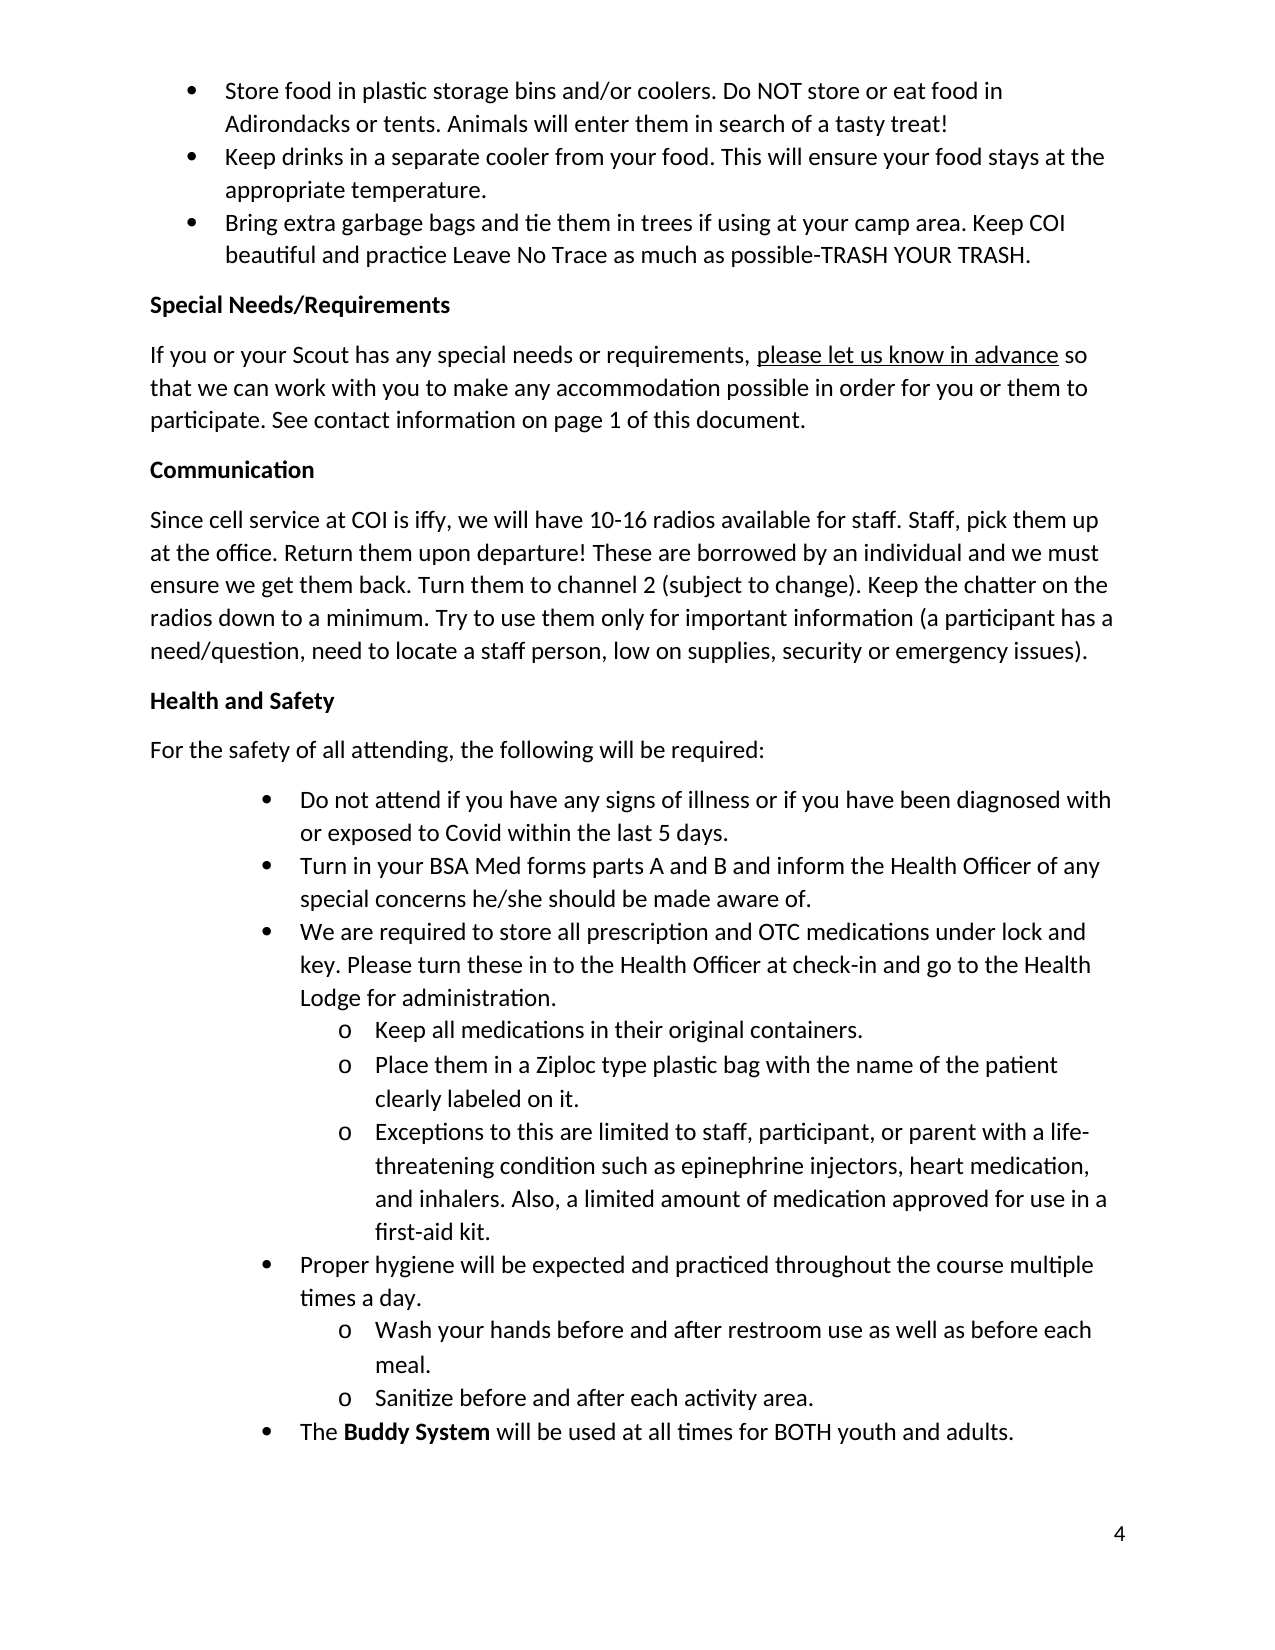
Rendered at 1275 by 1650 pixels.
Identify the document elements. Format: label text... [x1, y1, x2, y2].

list Proper hygiene will be expected and practiced throughout the course multiple times a day. [262, 1249, 1125, 1312]
text Communication [150, 454, 1125, 485]
list Exceptions to this are limited to staff, participant, or parent with a life-threatening condition such as epinephrine injectors, heart medication, and inhalers. Also, a limited amount of medication approved for use in a first-aid kit. [337, 1116, 1125, 1246]
list Do not attend if you have any signs of illness or if you have been diagnosed with or exposed to Covid within the last 5 days. [262, 784, 1125, 848]
list Keep drinks in a separate cooler from your food. This will ensure your food stays at the appropriate temperature. [187, 141, 1125, 204]
list Sanitize before and after each activity area. [337, 1382, 1125, 1413]
list We are required to store all prescription and OTC medications under lock and key. Please turn these in to the Health Officer at check-in and go to the Health Lodge for administration. [262, 916, 1125, 1012]
text If you or your Scout has any special needs or requirements, please let us know in advance so that we can work with you to make any accommodation possible in order for you or them to participate. See contact information on page 1 of this document. [150, 339, 1125, 435]
text Since cell service at COI is iffy, we will have 10-16 radios available for staff. Staff, pick them up at the office. Return them upon departure! These are borrowed by an individual and we must ensure we get them back. Turn them to channel 2 (subject to change). Keep the chatter on the radios down to a minimum. Try to use them only for important information (a participant has a need/question, need to locate a staff person, low on supplies, security or emergency issues). [150, 504, 1125, 666]
text For the safety of all attending, the following will be required: [150, 734, 1125, 765]
list Bring extra garbage bags and tie them in trees if using at your camp area. Keep COI beautiful and practice Leave No Trace as much as possible-TRASH YOUR TRASH. [187, 207, 1125, 270]
list The Buddy System will be used at all times for BOTH youth and adults. [262, 1416, 1125, 1447]
text Special Needs/Requirements [150, 289, 1125, 320]
list Wash your hands before and after restroom use as well as before each meal. [337, 1315, 1125, 1379]
list Keep all medications in their original containers. [337, 1014, 1125, 1046]
text Health and Safety [150, 685, 1125, 716]
list Store food in plastic storage bins and/or coolers. Do NOT store or eat food in Adirondacks or tents. Animals will enter them in search of a tasty treat! [187, 75, 1125, 138]
list Place them in a Ziploc type plastic bag with the name of the patient clearly labeled on it. [337, 1049, 1125, 1113]
list Turn in your BSA Med forms parts A and B and inform the Health Officer of any special concerns he/she should be made aware of. [262, 850, 1125, 913]
